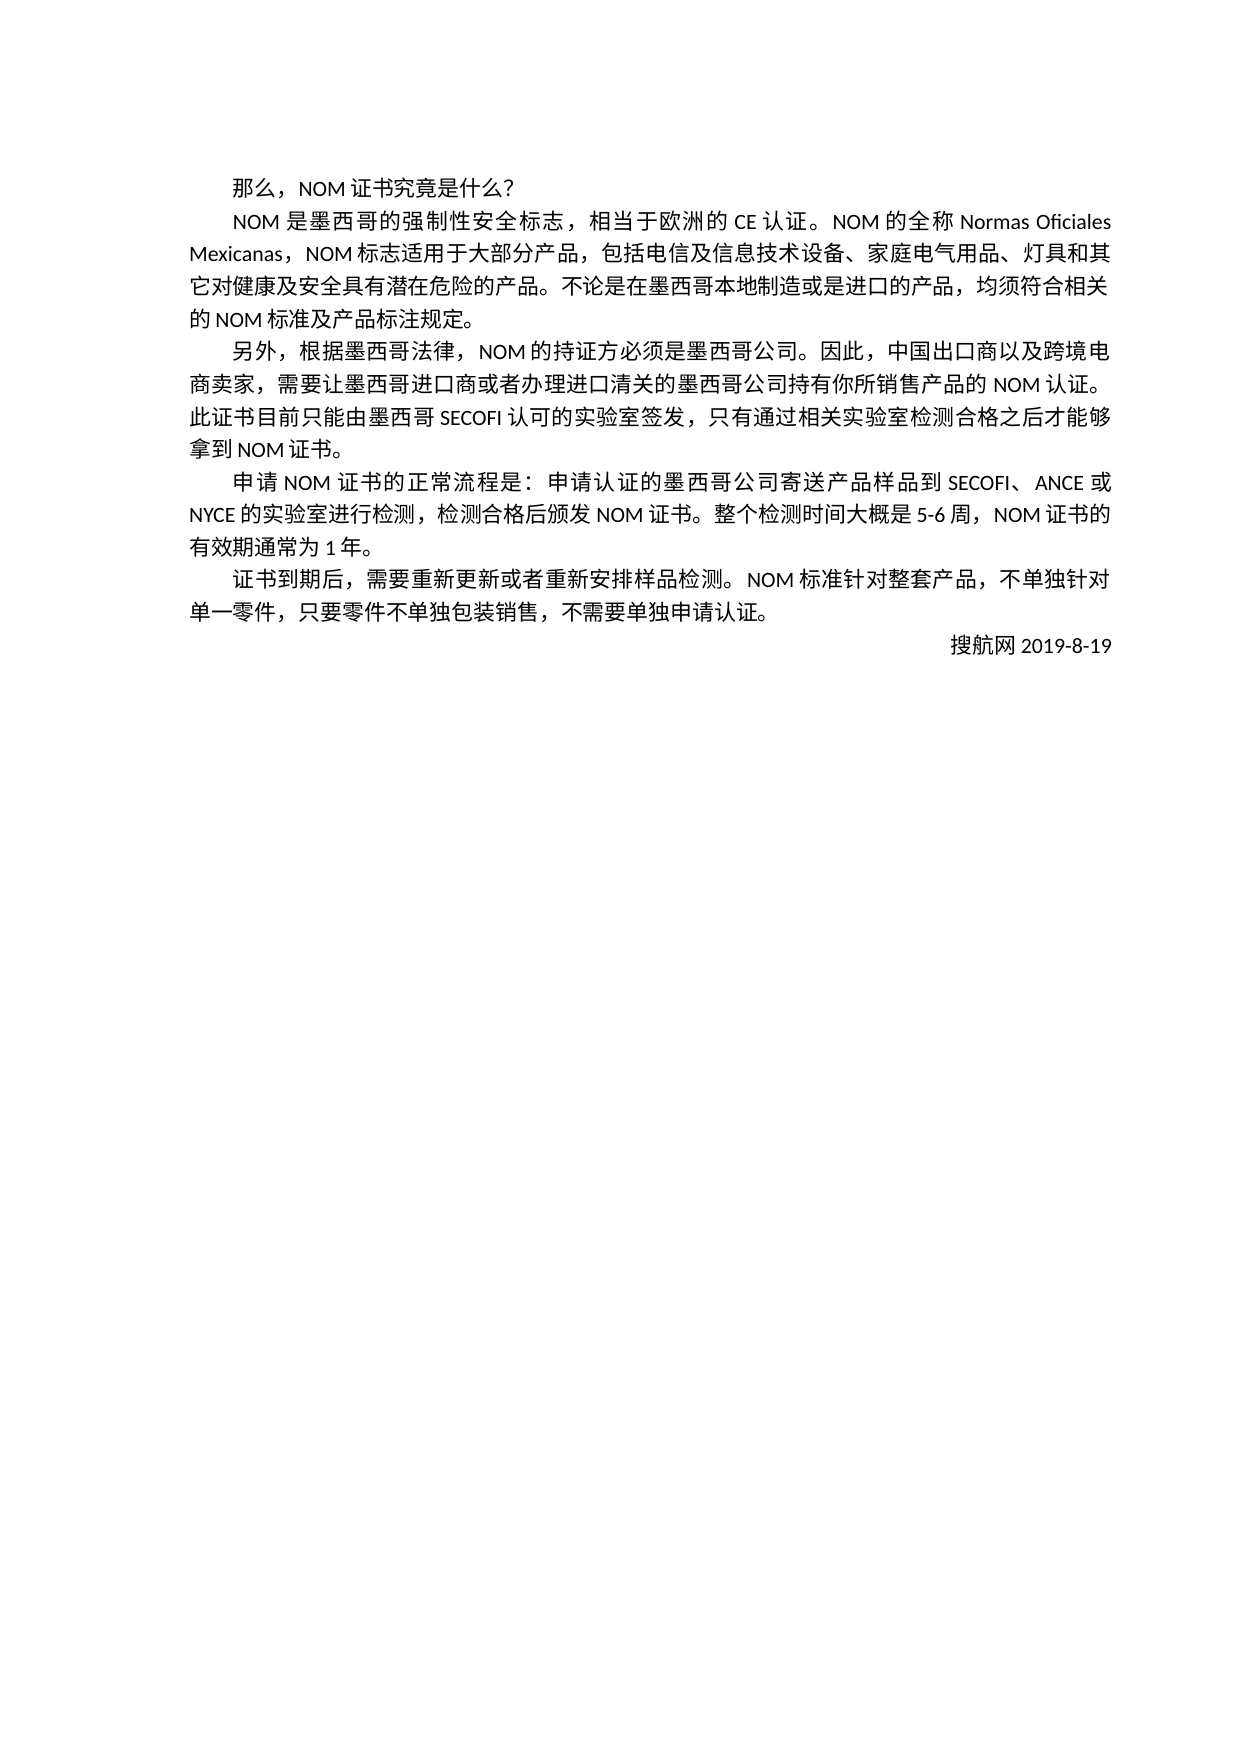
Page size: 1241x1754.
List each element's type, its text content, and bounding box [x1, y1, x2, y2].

text 申请NOM证书的正常流程是：申请认证的墨西哥公司寄送产品样品到SECOFI、ANCE或NYCE的实验室进行检测，检测合格后颁发NOM证书。整个检测时间大概是5-6周，NOM证书的有效期通常为1年。 [189, 465, 1111, 562]
text 另外，根据墨西哥法律，NOM的持证方必须是墨西哥公司。因此，中国出口商以及跨境电商卖家，需要让墨西哥进口商或者办理进口清关的墨西哥公司持有你所销售产品的NOM认证。此证书目前只能由墨西哥SECOFI认可的实验室签发，只有通过相关实验室检测合格之后才能够拿到NOM证书。 [189, 334, 1111, 464]
text 证书到期后，需要重新更新或者重新安排样品检测。NOM标准针对整套产品，不单独针对单一零件，只要零件不单独包装销售，不需要单独申请认证。 [189, 562, 1111, 627]
text 那么，NOM证书究竟是什么？ [189, 171, 1111, 203]
text NOM是墨西哥的强制性安全标志，相当于欧洲的CE认证。NOM的全称Normas Oficiales Mexicanas，NOM标志适用于大部分产品，包括电信及信息技术设备、家庭电气用品、灯具和其它对健康及安全具有潜在危险的产品。不论是在墨西哥本地制造或是进口的产品，均须符合相关的NOM标准及产品标注规定。 [189, 204, 1111, 333]
text 搜航网2019-8-19 [189, 628, 1111, 659]
